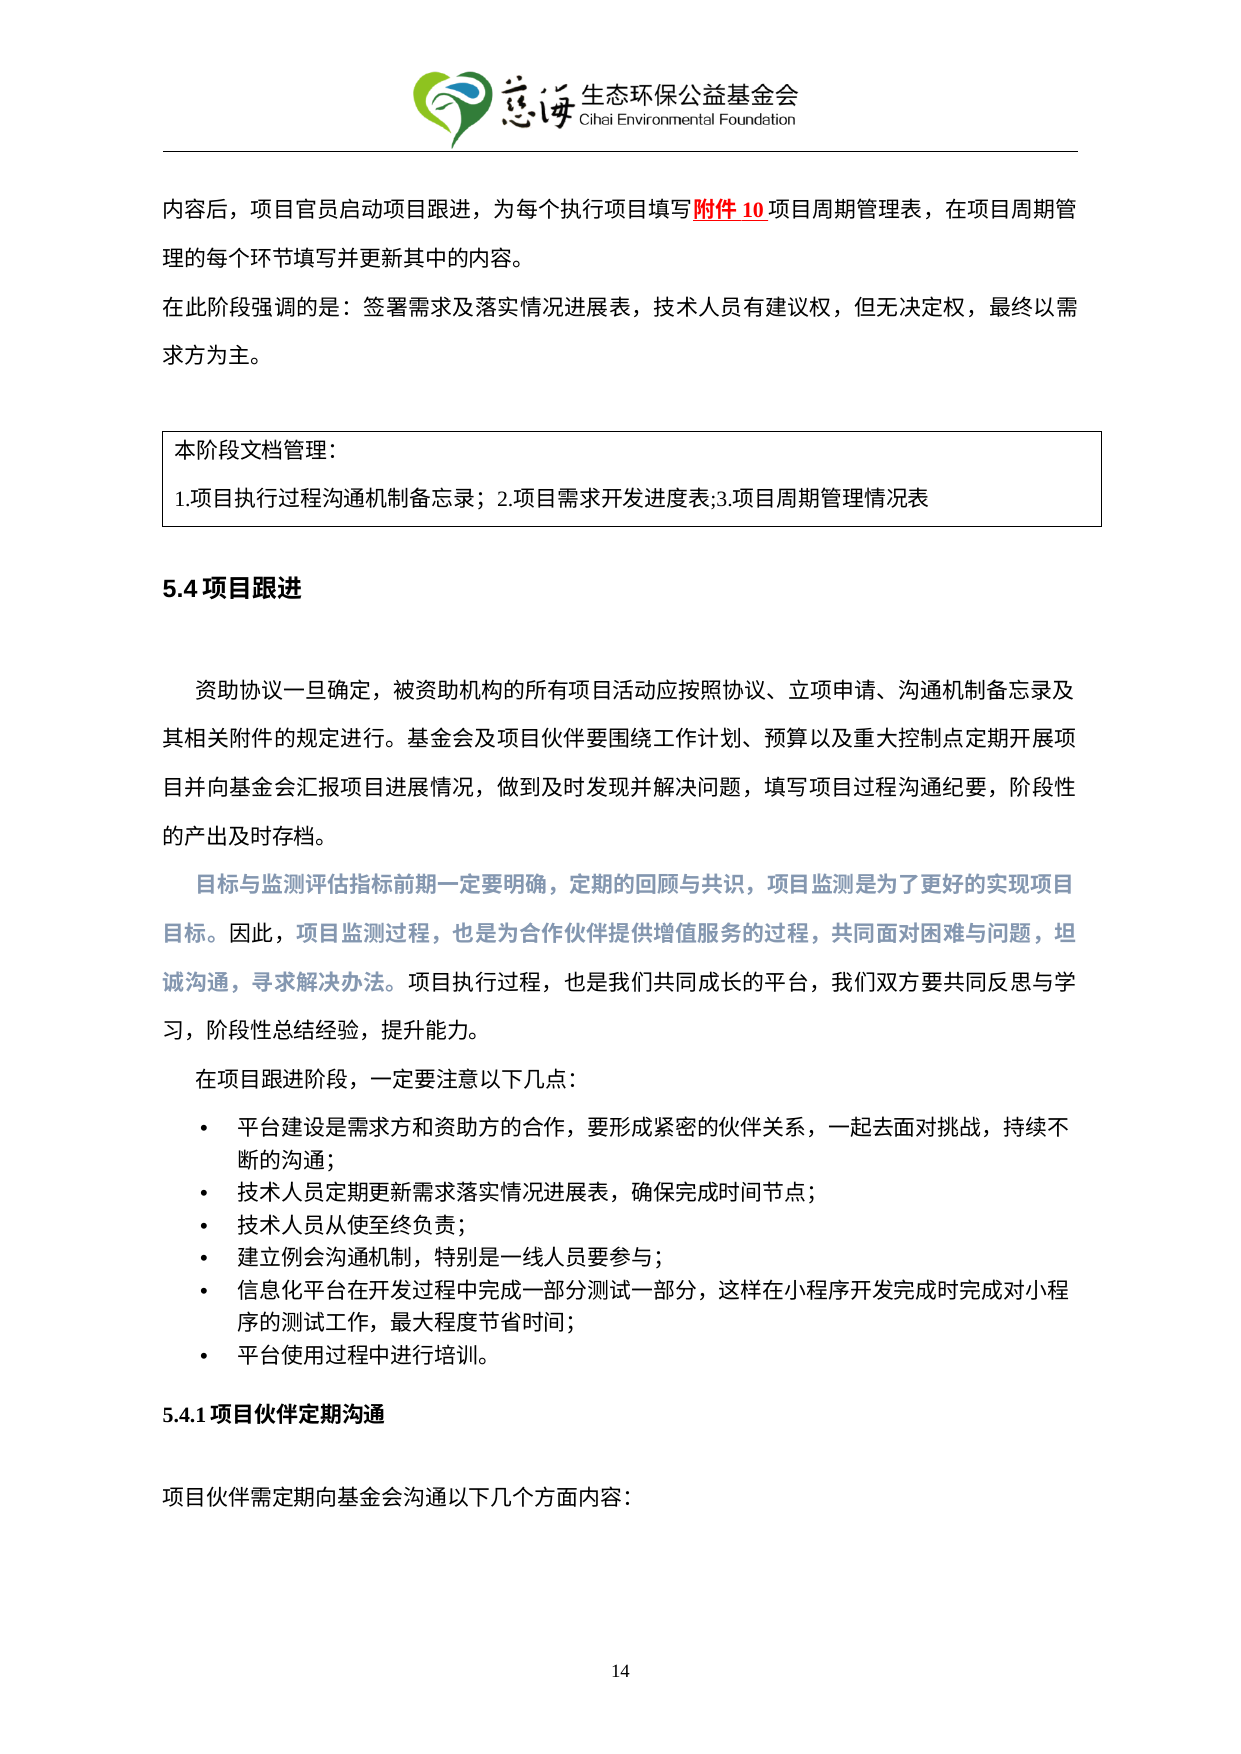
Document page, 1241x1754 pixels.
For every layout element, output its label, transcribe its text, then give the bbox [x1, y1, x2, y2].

list 建立例会沟通机制，特别是一线人员要参与； [200, 1240, 1078, 1272]
subtitle 5.4.1项目伙伴定期沟通 [162, 1397, 1078, 1429]
list 平台使用过程中进行培训。 [200, 1337, 1078, 1370]
list 技术人员从使至终负责； [200, 1207, 1078, 1240]
text 资助协议一旦确定，被资助机构的所有项目活动应按照协议、立项申请、沟通机制备忘录及其相关附件的规定进行。基金会及项目伙伴要围绕工作计划、预算以及重大控制点定期开展项目并向基金会汇报项目进展情况，做到及时发现并解决问题，填写项目过程沟通纪要，阶段性的产出及时存档。 [162, 672, 1078, 851]
text 目标与监测评估指标前期一定要明确，定期的回顾与共识，项目监测是为了更好的实现项目目标。因此，项目监测过程，也是为合作伙伴提供增值服务的过程，共同面对困难与问题，坦诚沟通，寻求解决办法。项目执行过程，也是我们共同成长的平台，我们双方要共同反思与学习，阶段性总结经验，提升能力。 [162, 867, 1078, 1046]
text 项目伙伴需定期向基金会沟通以下几个方面内容： [162, 1479, 1076, 1511]
text 协议签订后，根据立项报告以及协议规定，由基金会项目负责人撰写附件9项目沟通机制备忘录以及要求技术开发人员填写项目需求开发进度表。主要相关方沟通，并通过邮件确定备忘录内容后，项目官员启动项目跟进，为每个执行项目填写附件10项目周期管理表，在项目周期管理的每个环节填写并更新其中的内容。 [162, 192, 1078, 273]
list 信息化平台在开发过程中完成一部分测试一部分，这样在小程序开发完成时完成对小程序的测试工作，最大程度节省时间； [200, 1272, 1078, 1337]
text 在项目跟进阶段，一定要注意以下几点： [162, 1061, 1078, 1094]
list 技术人员定期更新需求落实情况进展表，确保完成时间节点； [200, 1175, 1078, 1207]
subtitle 5.4项目跟进 [162, 554, 1078, 619]
text 在此阶段强调的是：签署需求及落实情况进展表，技术人员有建议权，但无决定权，最终以需求方为主。 [162, 289, 1078, 370]
table_header 本阶段文档管理： 1.项目执行过程沟通机制备忘录；2.项目需求开发进度表;3.项目周期管理情况表 [163, 432, 1101, 526]
picture [413, 59, 827, 149]
list 平台建设是需求方和资助方的合作，要形成紧密的伙伴关系，一起去面对挑战，持续不断的沟通； [200, 1110, 1078, 1175]
